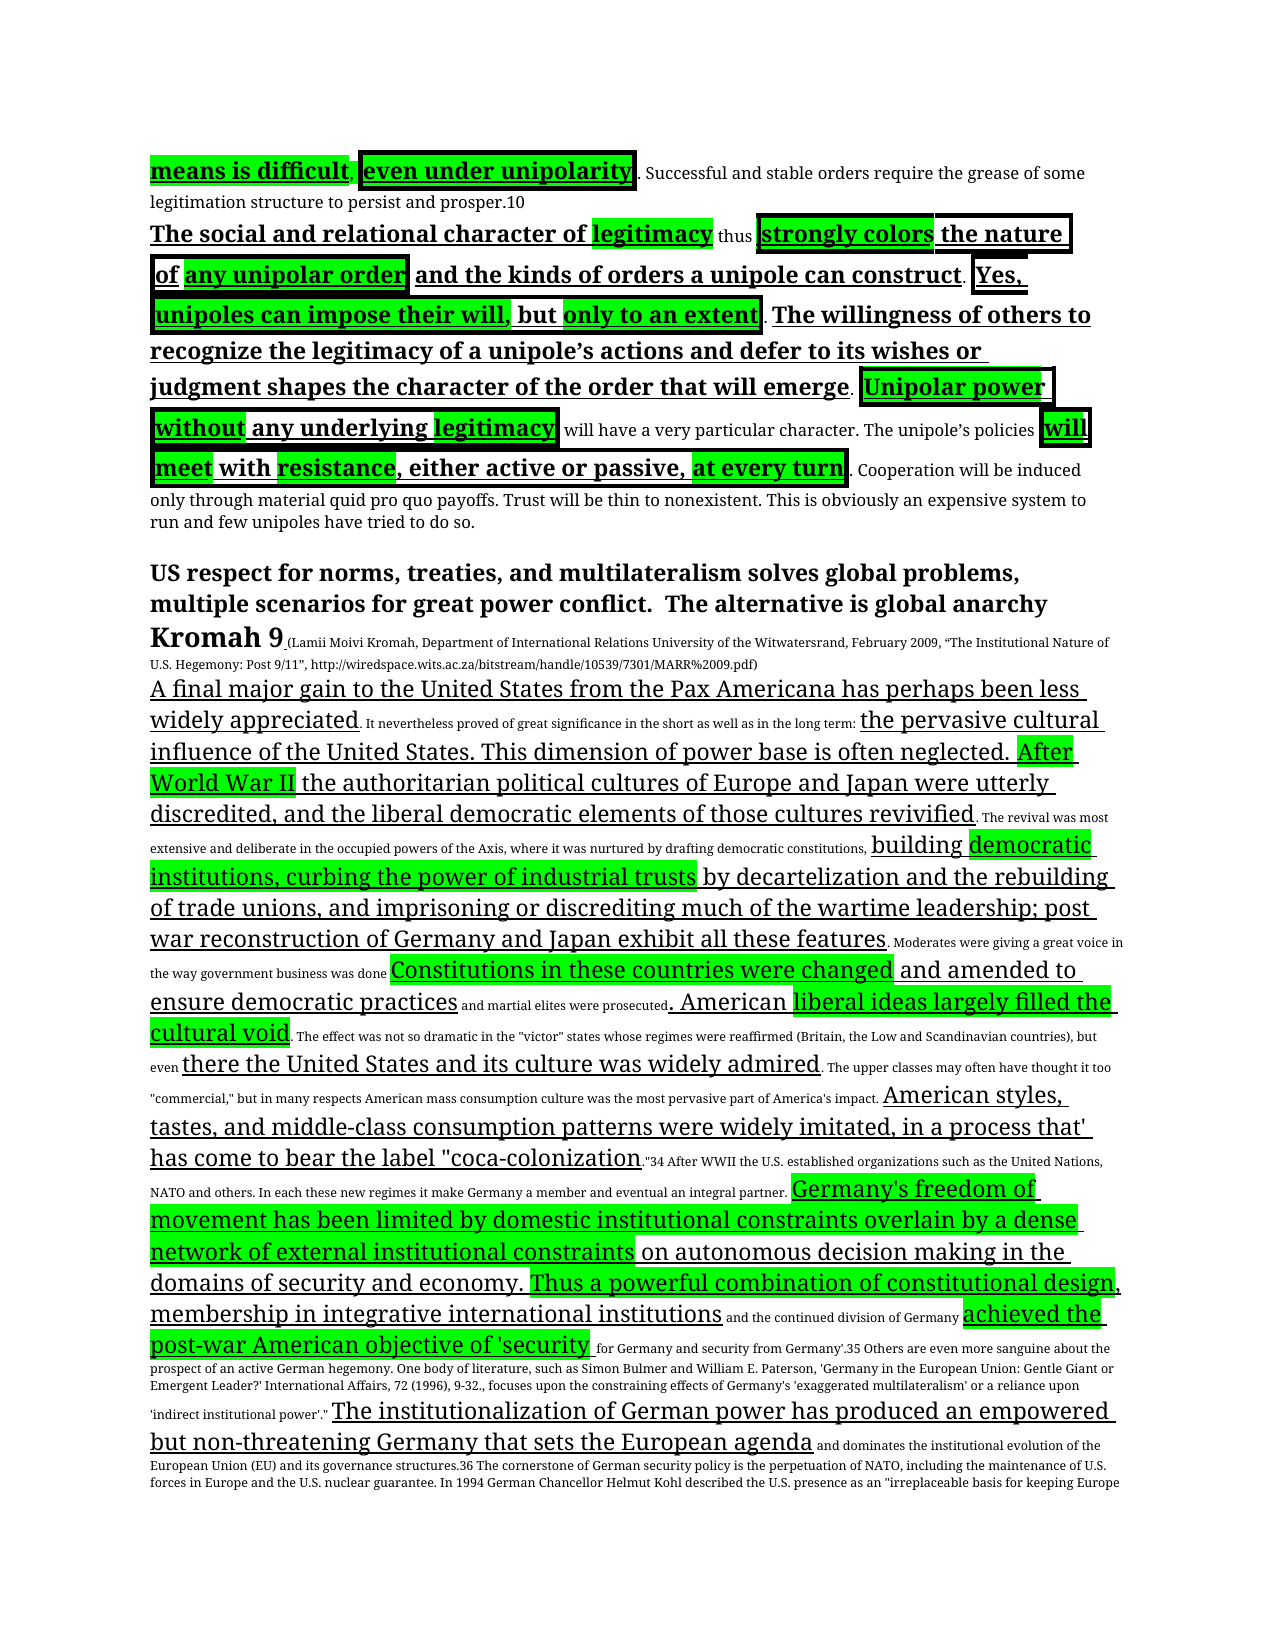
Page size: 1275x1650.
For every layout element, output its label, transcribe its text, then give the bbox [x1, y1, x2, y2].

text US respect for norms, treaties, and multilateralism solves global problems, multiple scenarios for great power conflict. The alternative is global anarchy [150, 556, 1125, 619]
text Kromah 9 (Lamii Moivi Kromah, Department of International Relations University of the Witwatersrand, February 2009, “The Institutional Nature of U.S. Hegemony: Post 9/11”, http://wiredspace.wits.ac.za/bitstream/handle/10539/7301/MARR%2009.pdf) [150, 619, 1125, 673]
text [150, 673, 1125, 1491]
text The social and relational character of legitimacy thus strongly colors the nature of any unipolar order and the kinds of orders a unipole can construct. Yes, unipoles can impose their will, but only to an extent. The willingness of others to recognize the legitimacy of a unipole’s actions and defer to its wishes or judgment shapes the character of the order that will emerge. Unipolar power without any underlying legitimacy will have a very particular character. The unipole’s policies will meet with resistance, either active or passive, at every turn. Cooperation will be induced only through material quid pro quo payoffs. Trust will be thin to nonexistent. This is obviously an expensive system to run and few unipoles have tried to do so. [150, 213, 1095, 534]
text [150, 150, 1095, 213]
